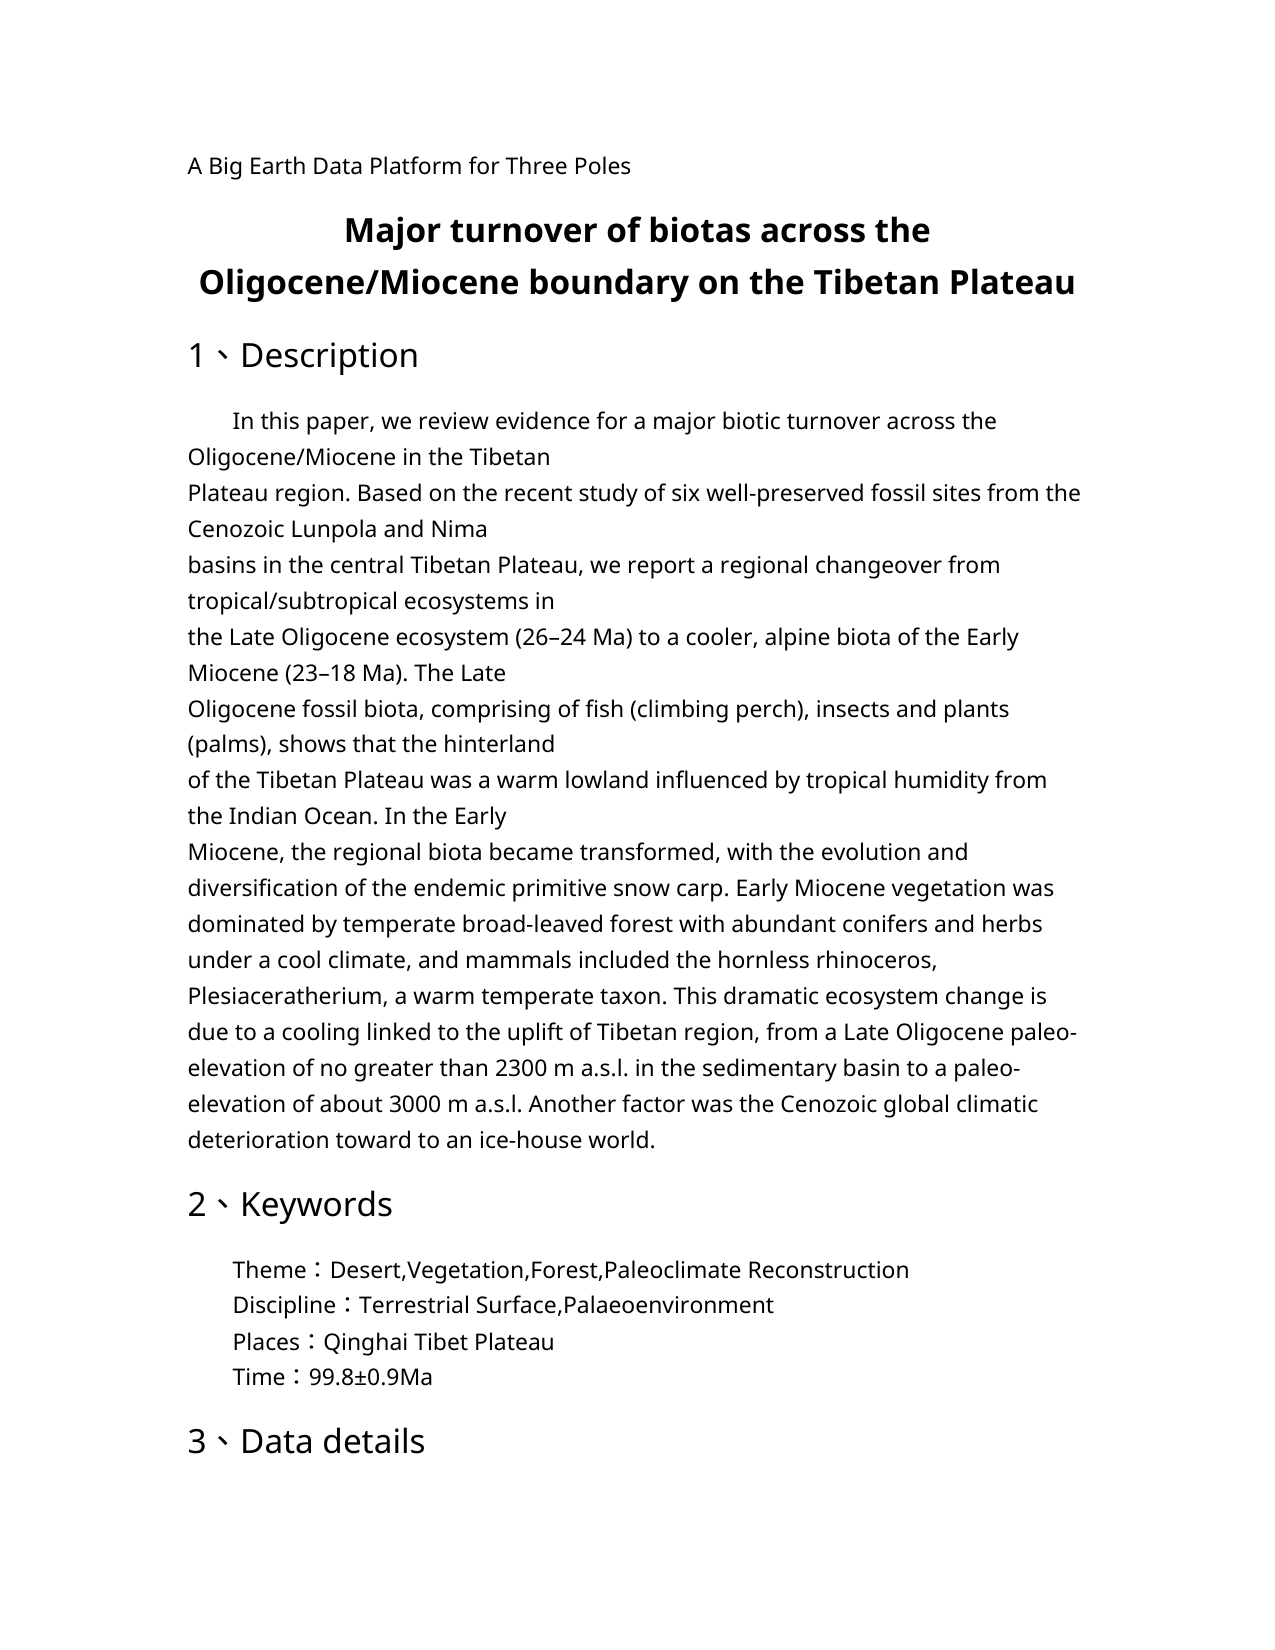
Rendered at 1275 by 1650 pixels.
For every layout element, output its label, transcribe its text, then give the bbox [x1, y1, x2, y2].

text 2、Keywords [187, 1181, 1087, 1226]
text In this paper, we review evidence for a major biotic turnover across the Oligocene/Miocene in the Tibetan Plateau region. Based on the recent study of six well-preserved fossil sites from the Cenozoic Lunpola and Nima basins in the central Tibetan Plateau, we report a regional changeover from tropical/subtropical ecosystems in the Late Oligocene ecosystem (26–24 Ma) to a cooler, alpine biota of the Early Miocene (23–18 Ma). The Late Oligocene fossil biota, comprising of fish (climbing perch), insects and plants (palms), shows that the hinterland of the Tibetan Plateau was a warm lowland influenced by tropical humidity from the Indian Ocean. In the Early Miocene, the regional biota became transformed, with the evolution and diversification of the endemic primitive snow carp. Early Miocene vegetation was dominated by temperate broad-leaved forest with abundant conifers and herbs under a cool climate, and mammals included the hornless rhinoceros, Plesiaceratherium, a warm temperate taxon. This dramatic ecosystem change is due to a cooling linked to the uplift of Tibetan region, from a Late Oligocene paleo-elevation of no greater than 2300 m a.s.l. in the sedimentary basin to a paleo-elevation of about 3000 m a.s.l. Another factor was the Cenozoic global climatic deterioration toward to an ice-house world. [187, 405, 1087, 1155]
text 1、Description [187, 332, 1087, 377]
text Major turnover of biotas across the Oligocene/Miocene boundary on the Tibetan Plateau [187, 207, 1087, 304]
text A Big Earth Data Platform for Three Poles [187, 150, 1087, 181]
text Theme：Desert,Vegetation,Forest,Paleoclimate Reconstruction Discipline：Terrestrial Surface,Palaeoenvironment Places：Qinghai Tibet Plateau Time：99.8±0.9Ma [232, 1253, 1087, 1393]
text 3、Data details [187, 1418, 1087, 1463]
